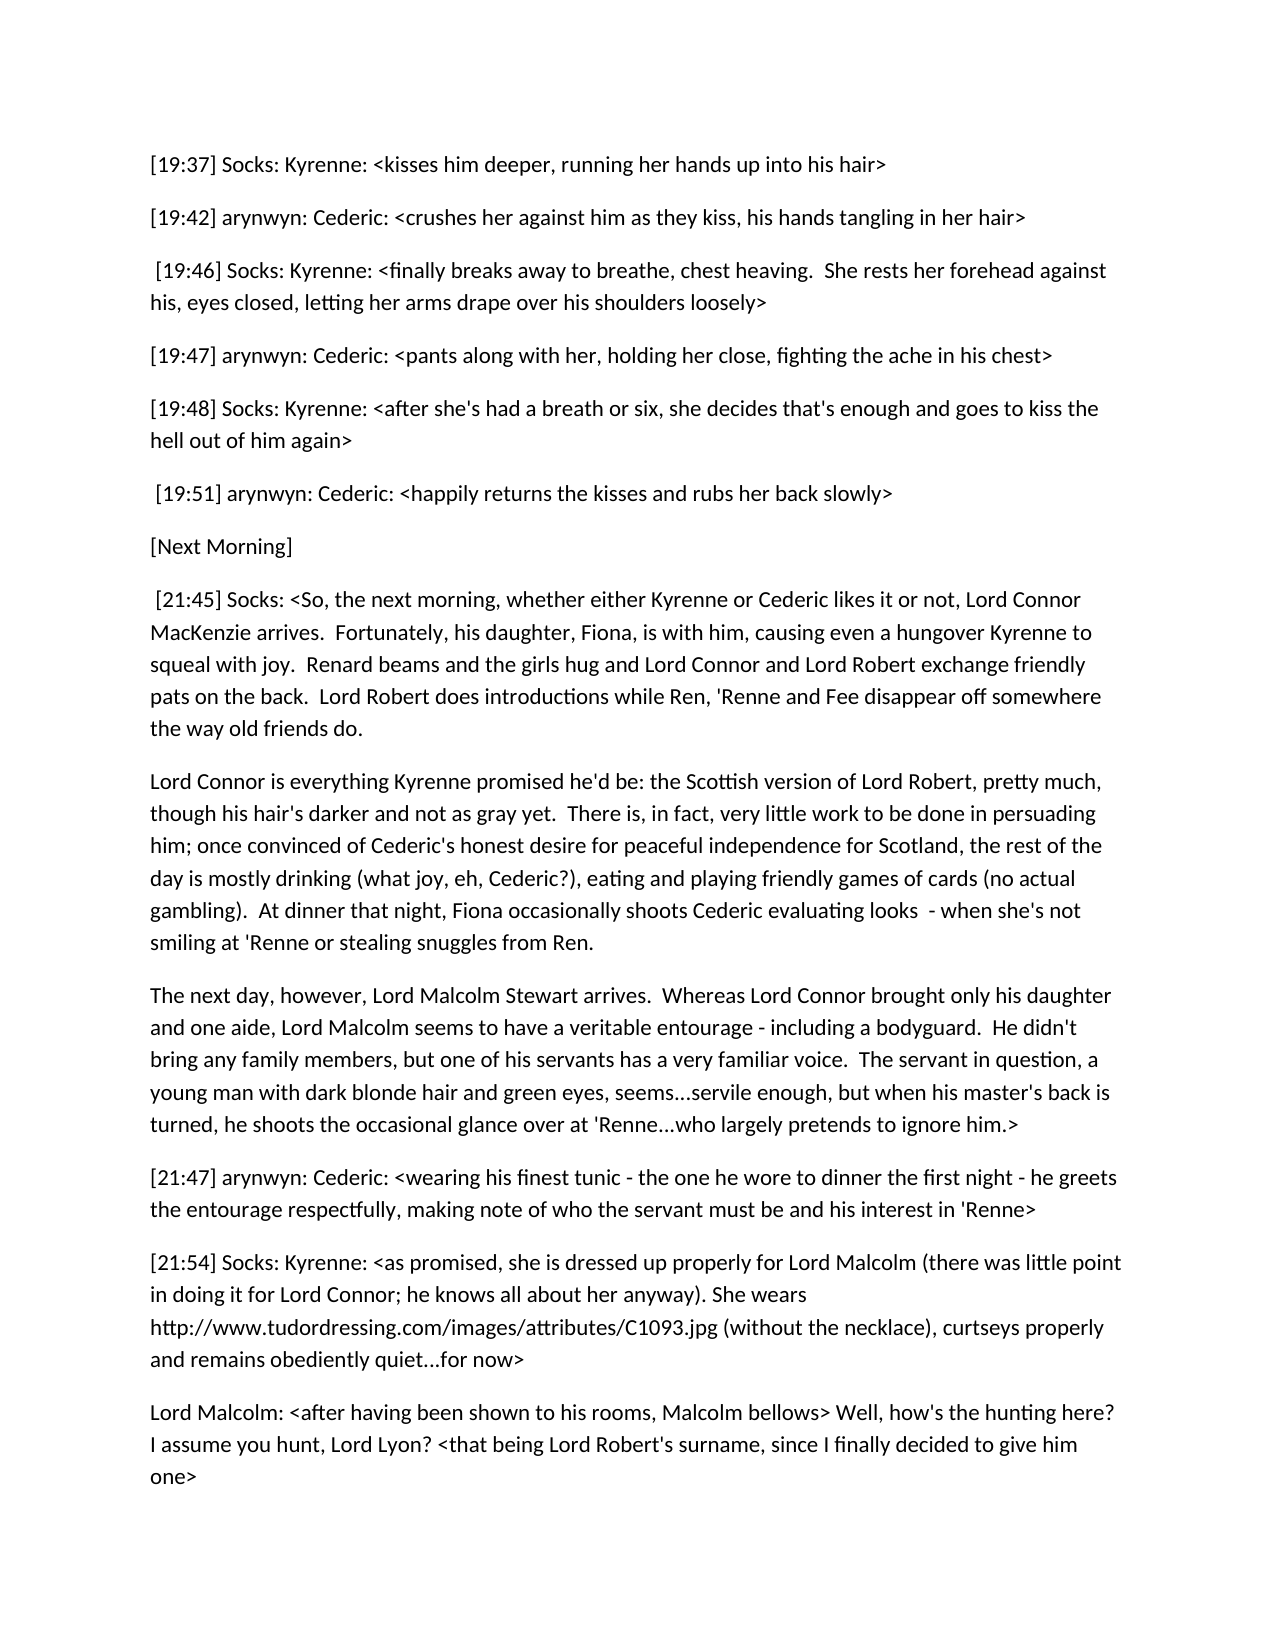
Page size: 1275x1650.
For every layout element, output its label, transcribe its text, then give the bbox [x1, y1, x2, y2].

text [19:51] arynwyn: Cederic: <happily returns the kisses and rubs her back slowly> [150, 479, 1125, 507]
text The next day, however, Lord Malcolm Stewart arrives. Whereas Lord Connor brought only his daughter and one aide, Lord Malcolm seems to have a veritable entourage - including a bodyguard. He didn't bring any family members, but one of his servants has a very familiar voice. The servant in question, a young man with dark blonde hair and green eyes, seems...servile enough, but when his master's back is turned, he shoots the occasional glance over at 'Renne...who largely pretends to ignore him.> [150, 981, 1125, 1138]
text Lord Malcolm: <after having been shown to his rooms, Malcolm bellows> Well, how's the hunting here? I assume you hunt, Lord Lyon? <that being Lord Robert's surname, since I finally decided to give him one> [150, 1398, 1125, 1490]
text Lord Connor is everything Kyrenne promised he'd be: the Scottish version of Lord Robert, pretty much, though his hair's darker and not as gray yet. There is, in fact, very little work to be done in persuading him; once convinced of Cederic's honest desire for peaceful independence for Scotland, the rest of the day is mostly drinking (what joy, eh, Cederic?), eating and playing friendly games of cards (no actual gambling). At dinner that night, Fiona occasionally shoots Cederic evaluating looks - when she's not smiling at 'Renne or stealing snuggles from Ren. [150, 767, 1125, 956]
text [21:54] Socks: Kyrenne: <as promised, she is dressed up properly for Lord Malcolm (there was little point in doing it for Lord Connor; he knows all about her anyway). She wears http://www.tudordressing.com/images/attributes/C1093.jpg (without the necklace), curtseys properly and remains obediently quiet...for now> [150, 1248, 1125, 1373]
text [19:47] arynwyn: Cederic: <pants along with her, holding her close, fighting the ache in his chest> [150, 341, 1125, 369]
text [19:46] Socks: Kyrenne: <finally breaks away to breathe, chest heaving. She rests her forehead against his, eyes closed, letting her arms drape over his shoulders loosely> [150, 256, 1125, 316]
text [Next Morning] [150, 532, 1125, 561]
text [21:47] arynwyn: Cederic: <wearing his finest tunic - the one he wore to dinner the first night - he greets the entourage respectfully, making note of who the servant must be and his interest in 'Renne> [150, 1163, 1125, 1223]
text [19:42] arynwyn: Cederic: <crushes her against him as they kiss, his hands tangling in her hair> [150, 203, 1125, 231]
text [19:48] Socks: Kyrenne: <after she's had a breath or six, she decides that's enough and goes to kiss the hell out of him again> [150, 394, 1125, 454]
text [21:45] Socks: <So, the next morning, whether either Kyrenne or Cederic likes it or not, Lord Connor MacKenzie arrives. Fortunately, his daughter, Fiona, is with him, causing even a hungover Kyrenne to squeal with joy. Renard beams and the girls hug and Lord Connor and Lord Robert exchange friendly pats on the back. Lord Robert does introductions while Ren, 'Renne and Fee disappear off somewhere the way old friends do. [150, 586, 1125, 742]
text [19:37] Socks: Kyrenne: <kisses him deeper, running her hands up into his hair> [150, 150, 1125, 178]
